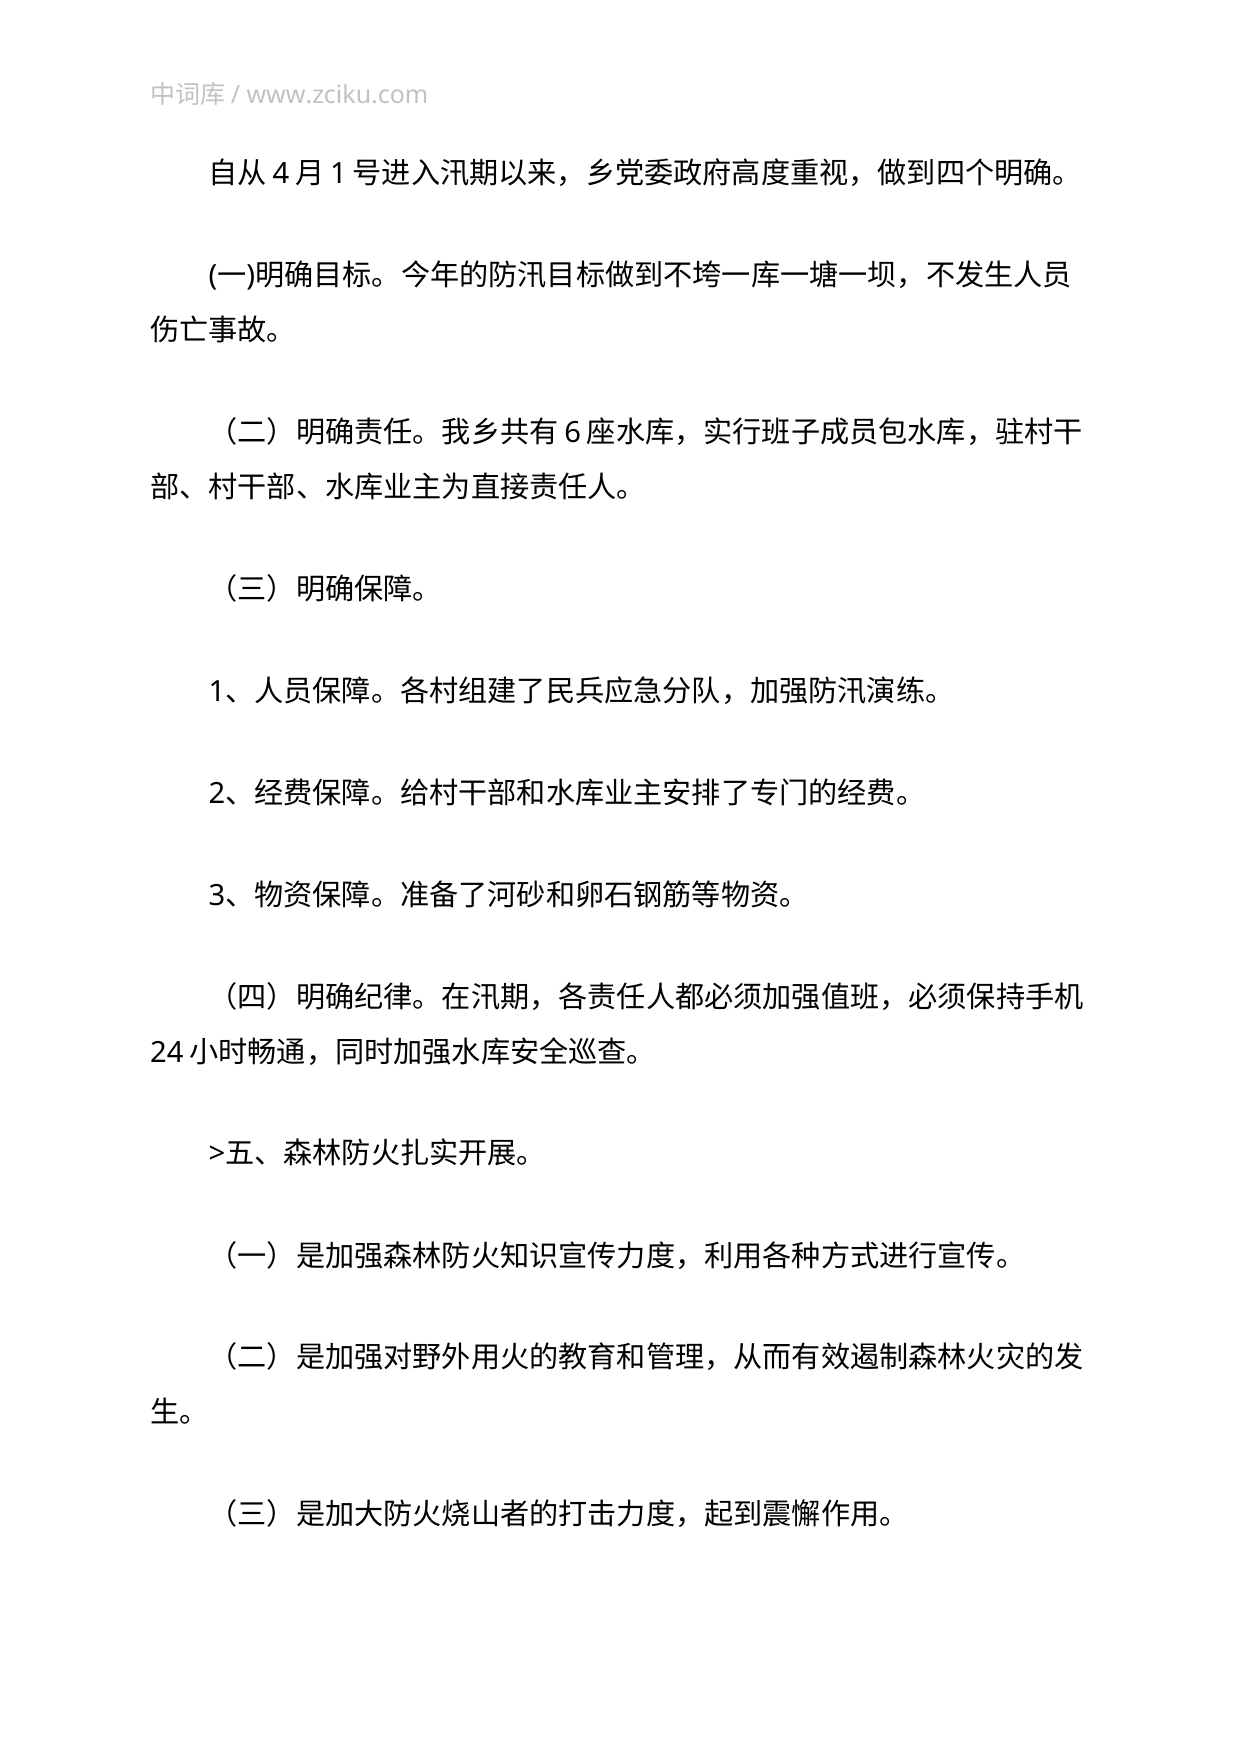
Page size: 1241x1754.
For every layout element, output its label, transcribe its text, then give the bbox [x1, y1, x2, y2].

text 自从4月1号进入汛期以来，乡党委政府高度重视，做到四个明确。 [150, 150, 1090, 192]
text （三）是加大防火烧山者的打击力度，起到震懈作用。 [150, 1491, 1090, 1533]
text (一)明确目标。今年的防汛目标做到不垮一库一塘一坝，不发生人员伤亡事故。 [150, 252, 1090, 349]
text 2、经费保障。给村干部和水库业主安排了专门的经费。 [150, 769, 1090, 812]
text （四）明确纪律。在汛期，各责任人都必须加强值班，必须保持手机24小时畅通，同时加强水库安全巡查。 [150, 973, 1090, 1071]
text （二）是加强对野外用火的教育和管理，从而有效遏制森林火灾的发生。 [150, 1334, 1090, 1431]
text >五、森林防火扎实开展。 [150, 1130, 1090, 1172]
text （三）明确保障。 [150, 566, 1090, 608]
text 3、物资保障。准备了河砂和卵石钢筋等物资。 [150, 871, 1090, 914]
text （一）是加强森林防火知识宣传力度，利用各种方式进行宣传。 [150, 1232, 1090, 1274]
text 1、人员保障。各村组建了民兵应急分队，加强防汛演练。 [150, 667, 1090, 710]
text （二）明确责任。我乡共有6座水库，实行班子成员包水库，驻村干部、村干部、水库业主为直接责任人。 [150, 409, 1090, 506]
